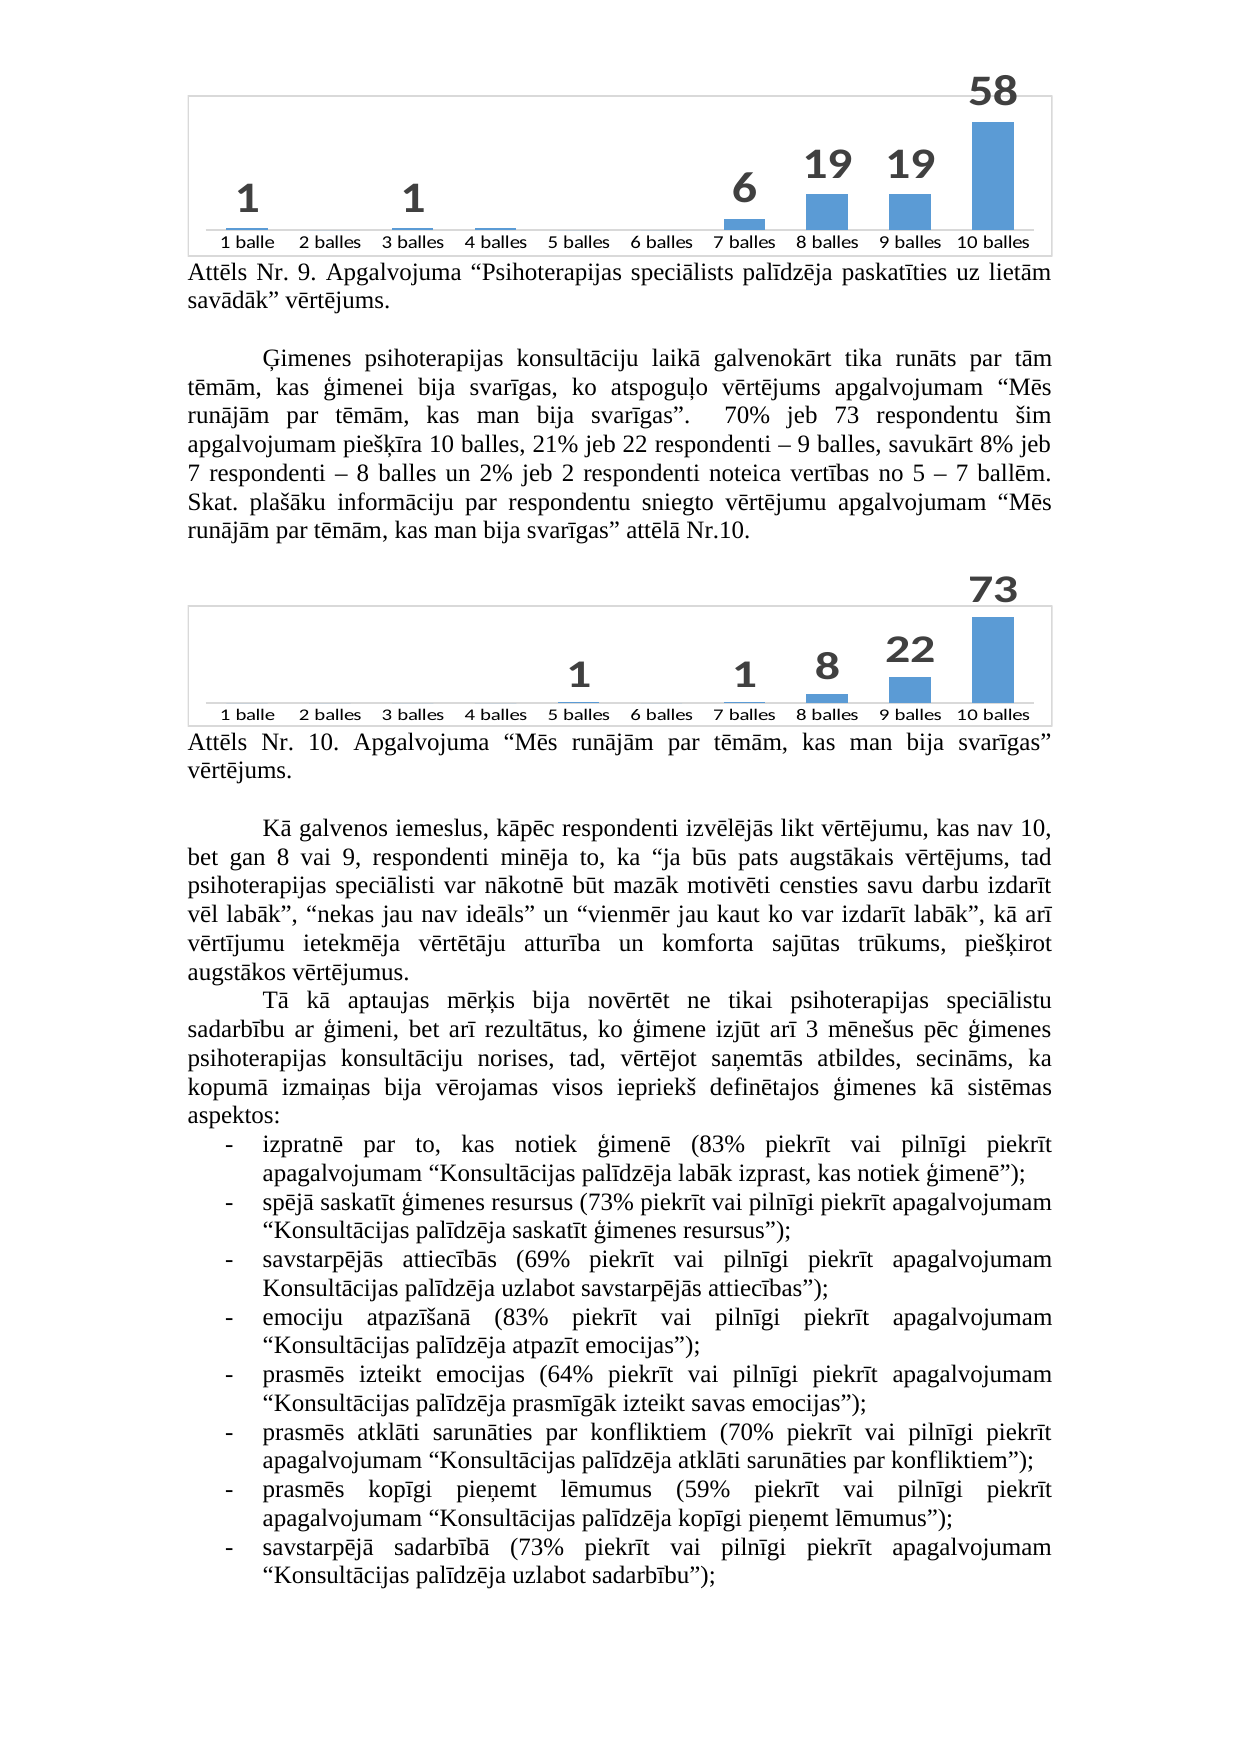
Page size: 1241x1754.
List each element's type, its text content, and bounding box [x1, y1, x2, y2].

text Attēls Nr. 10. Apgalvojuma “Mēs runājām par tēmām, kas man bija svarīgas” vērtējums. [187, 727, 1053, 784]
text Ģimenes psihoterapijas konsultāciju laikā galvenokārt tika runāts par tām tēmām, kas ģimenei bija svarīgas, ko atspoguļo vērtējums apgalvojumam “Mēs runājām par tēmām, kas man bija svarīgas”. 70% jeb 73 respondentu šim apgalvojumam piešķīra 10 balles, 21% jeb 22 respondenti – 9 balles, savukārt 8% jeb 7 respondenti – 8 balles un 2% jeb 2 respondenti noteica vertības no 5 – 7 ballēm. Skat. plašāku informāciju par respondentu sniegto vērtējumu apgalvojumam “Mēs runājām par tēmām, kas man bija svarīgas” attēlā Nr.10. [187, 343, 1053, 544]
list prasmēs atklāti sarunāties par konfliktiem (70% piekrīt vai pilnīgi piekrīt apagalvojumam “Konsultācijas palīdzēja atklāti sarunāties par konfliktiem”); [225, 1417, 1053, 1474]
text Kā galvenos iemeslus, kāpēc respondenti izvēlējās likt vērtējumu, kas nav 10, bet gan 8 vai 9, respondenti minēja to, ka “ja būs pats augstākais vērtējums, tad psihoterapijas speciālisti var nākotnē būt mazāk motivēti censties savu darbu izdarīt vēl labāk”, “nekas jau nav ideāls” un “vienmēr jau kaut ko var izdarīt labāk”, kā arī vērtījumu ietekmēja vērtētāju atturība un komforta sajūtas trūkums, piešķirot augstākos vērtējumus. [187, 813, 1053, 986]
list emociju atpazīšanā (83% piekrīt vai pilnīgi piekrīt apagalvojumam “Konsultācijas palīdzēja atpazīt emocijas”); [225, 1302, 1053, 1359]
text Attēls Nr. 9. Apgalvojuma “Psihoterapijas speciālists palīdzēja paskatīties uz lietām savādāk” vērtējums. [187, 257, 1053, 314]
list savstarpējās attiecībās (69% piekrīt vai pilnīgi piekrīt apagalvojumam Konsultācijas palīdzēja uzlabot savstarpējās attiecības”); [225, 1244, 1053, 1302]
list savstarpējā sadarbībā (73% piekrīt vai pilnīgi piekrīt apagalvojumam “Konsultācijas palīdzēja uzlabot sadarbību”); [225, 1532, 1053, 1589]
list prasmēs izteikt emocijas (64% piekrīt vai pilnīgi piekrīt apagalvojumam “Konsultācijas palīdzēja prasmīgāk izteikt savas emocijas”); [225, 1359, 1053, 1417]
list prasmēs kopīgi pieņemt lēmumus (59% piekrīt vai pilnīgi piekrīt apagalvojumam “Konsultācijas palīdzēja kopīgi pieņemt lēmumus”); [225, 1474, 1053, 1532]
list spējā saskatīt ģimenes resursus (73% piekrīt vai pilnīgi piekrīt apagalvojumam “Konsultācijas palīdzēja saskatīt ģimenes resursus”); [225, 1187, 1053, 1244]
text Tā kā aptaujas mērķis bija novērtēt ne tikai psihoterapijas speciālistu sadarbību ar ģimeni, bet arī rezultātus, ko ģimene izjūt arī 3 mēnešus pēc ģimenes psihoterapijas konsultāciju norises, tad, vērtējot saņemtās atbildes, secināms, ka kopumā izmaiņas bija vērojamas visos iepriekš definētajos ģimenes kā sistēmas aspektos: [187, 986, 1053, 1129]
list izpratnē par to, kas notiek ģimenē (83% piekrīt vai pilnīgi piekrīt apagalvojumam “Konsultācijas palīdzēja labāk izprast, kas notiek ģimenē”); [225, 1129, 1053, 1187]
